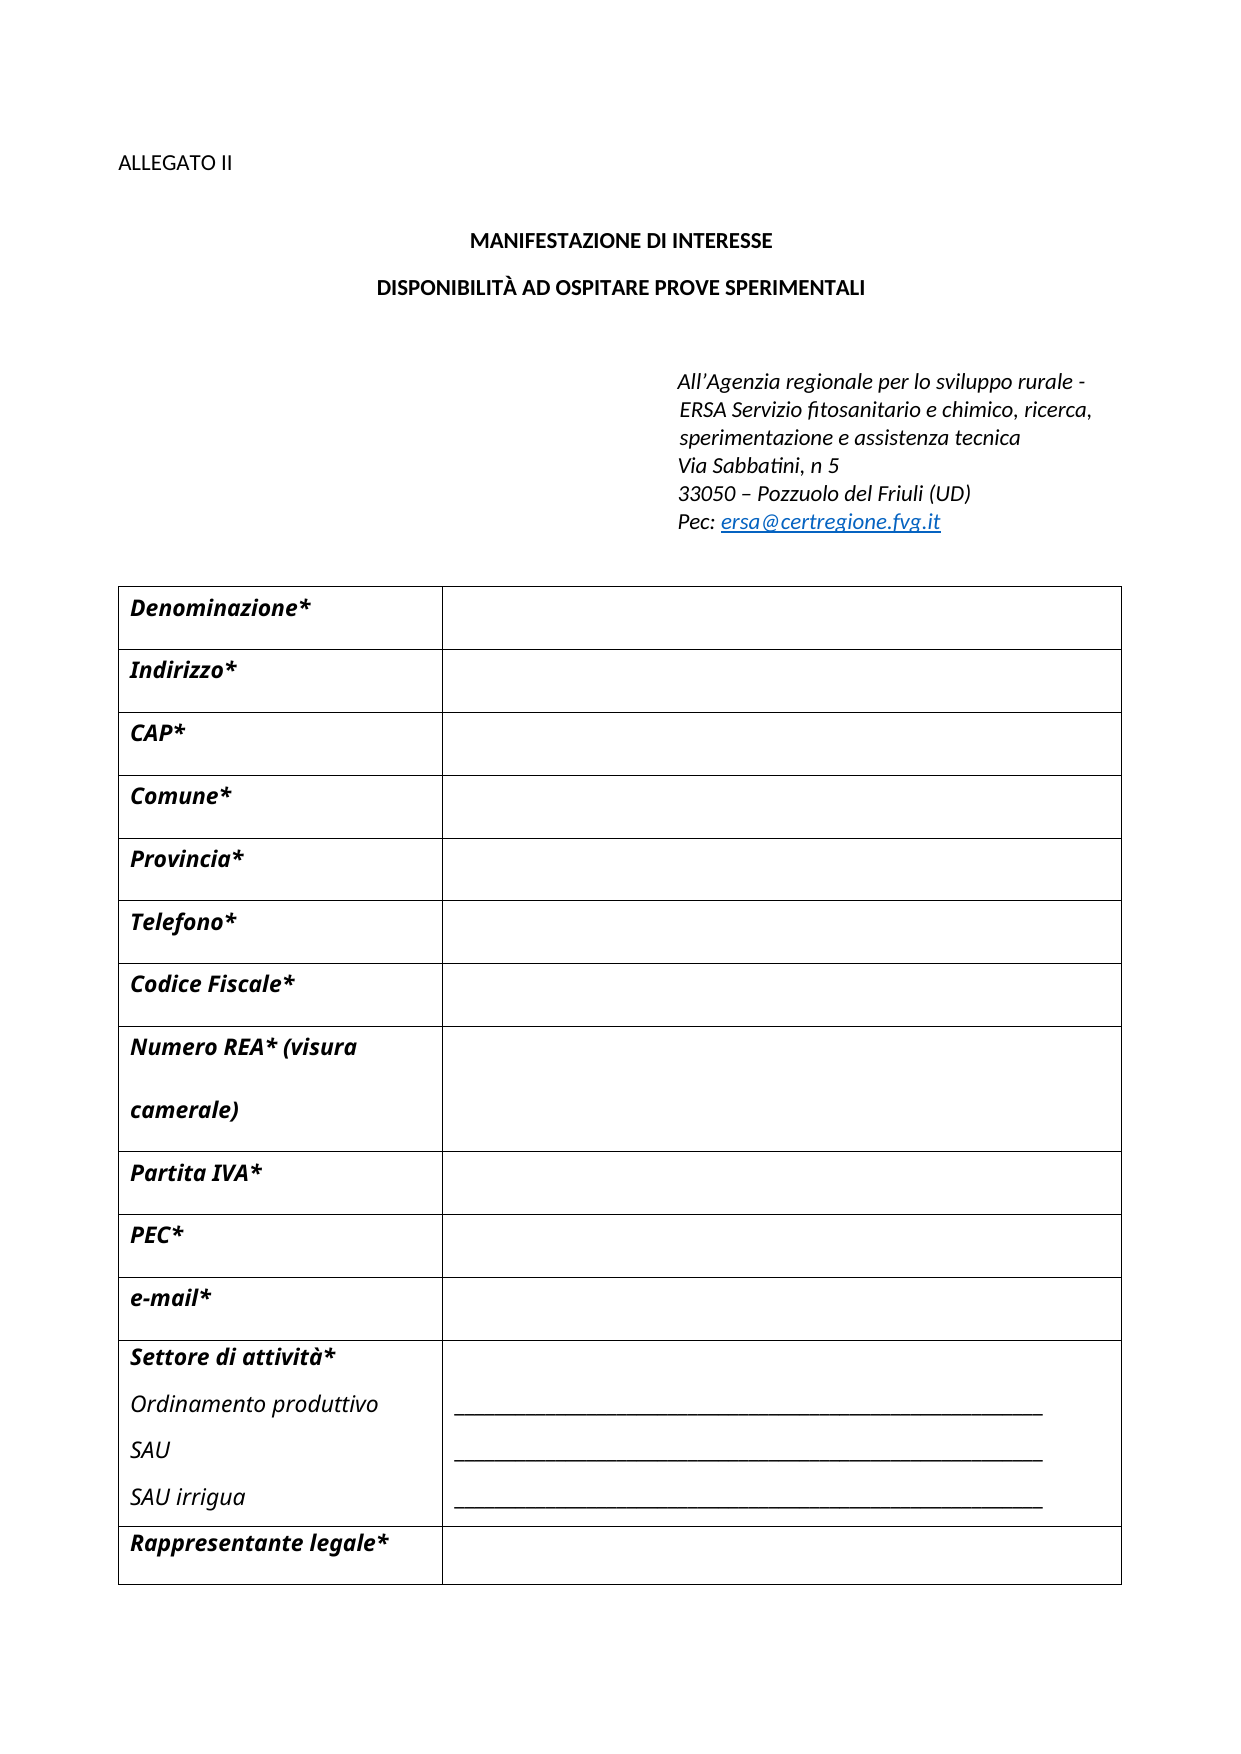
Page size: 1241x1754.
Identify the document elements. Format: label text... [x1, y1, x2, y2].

table_cell [443, 650, 1121, 712]
table_cell [443, 964, 1121, 1026]
table_cell [443, 1152, 1121, 1214]
text Via Sabbatini, n 5 [677, 451, 1122, 479]
table_cell Rappresentante legale* [119, 1527, 442, 1584]
table_cell CAP* [119, 713, 442, 774]
table_cell __________________________________________________________ __________________________________________________________ __________________________________________________________ [443, 1341, 1121, 1526]
text MANIFESTAZIONE DI INTERESSE [120, 226, 1122, 254]
table_cell [443, 839, 1121, 900]
table_cell e-mail* [119, 1278, 442, 1339]
table_cell Settore di attività* Ordinamento produttivo SAU SAU irrigua [119, 1341, 442, 1526]
table_cell Provincia* [119, 839, 442, 900]
table_header [443, 587, 1121, 649]
table_cell [443, 713, 1121, 774]
table_cell [443, 1027, 1121, 1151]
text DISPONIBILITÀ AD OSPITARE PROVE SPERIMENTALI [120, 273, 1122, 301]
table_cell [443, 1215, 1121, 1277]
text All’Agenzia regionale per lo sviluppo rurale - ERSA Servizio fitosanitario e chimico, ricerca, sperimentazione e assistenza tecnica [677, 367, 1122, 451]
table_cell Indirizzo* [119, 650, 442, 712]
table_cell [443, 1527, 1121, 1584]
table_cell [443, 901, 1121, 963]
table_header Denominazione* [119, 587, 442, 649]
table_cell Codice Fiscale* [119, 964, 442, 1026]
table_cell Comune* [119, 776, 442, 837]
table_cell Partita IVA* [119, 1152, 442, 1214]
table_cell [443, 776, 1121, 837]
table_cell Numero REA* (visura camerale) [119, 1027, 442, 1151]
table_cell Telefono* [119, 901, 442, 963]
table_cell [443, 1278, 1121, 1339]
text ALLEGATO II [118, 148, 1122, 176]
text Pec: ersa@certregione.fvg.it [677, 507, 1122, 535]
table_cell PEC* [119, 1215, 442, 1277]
text 33050 – Pozzuolo del Friuli (UD) [677, 479, 1122, 507]
